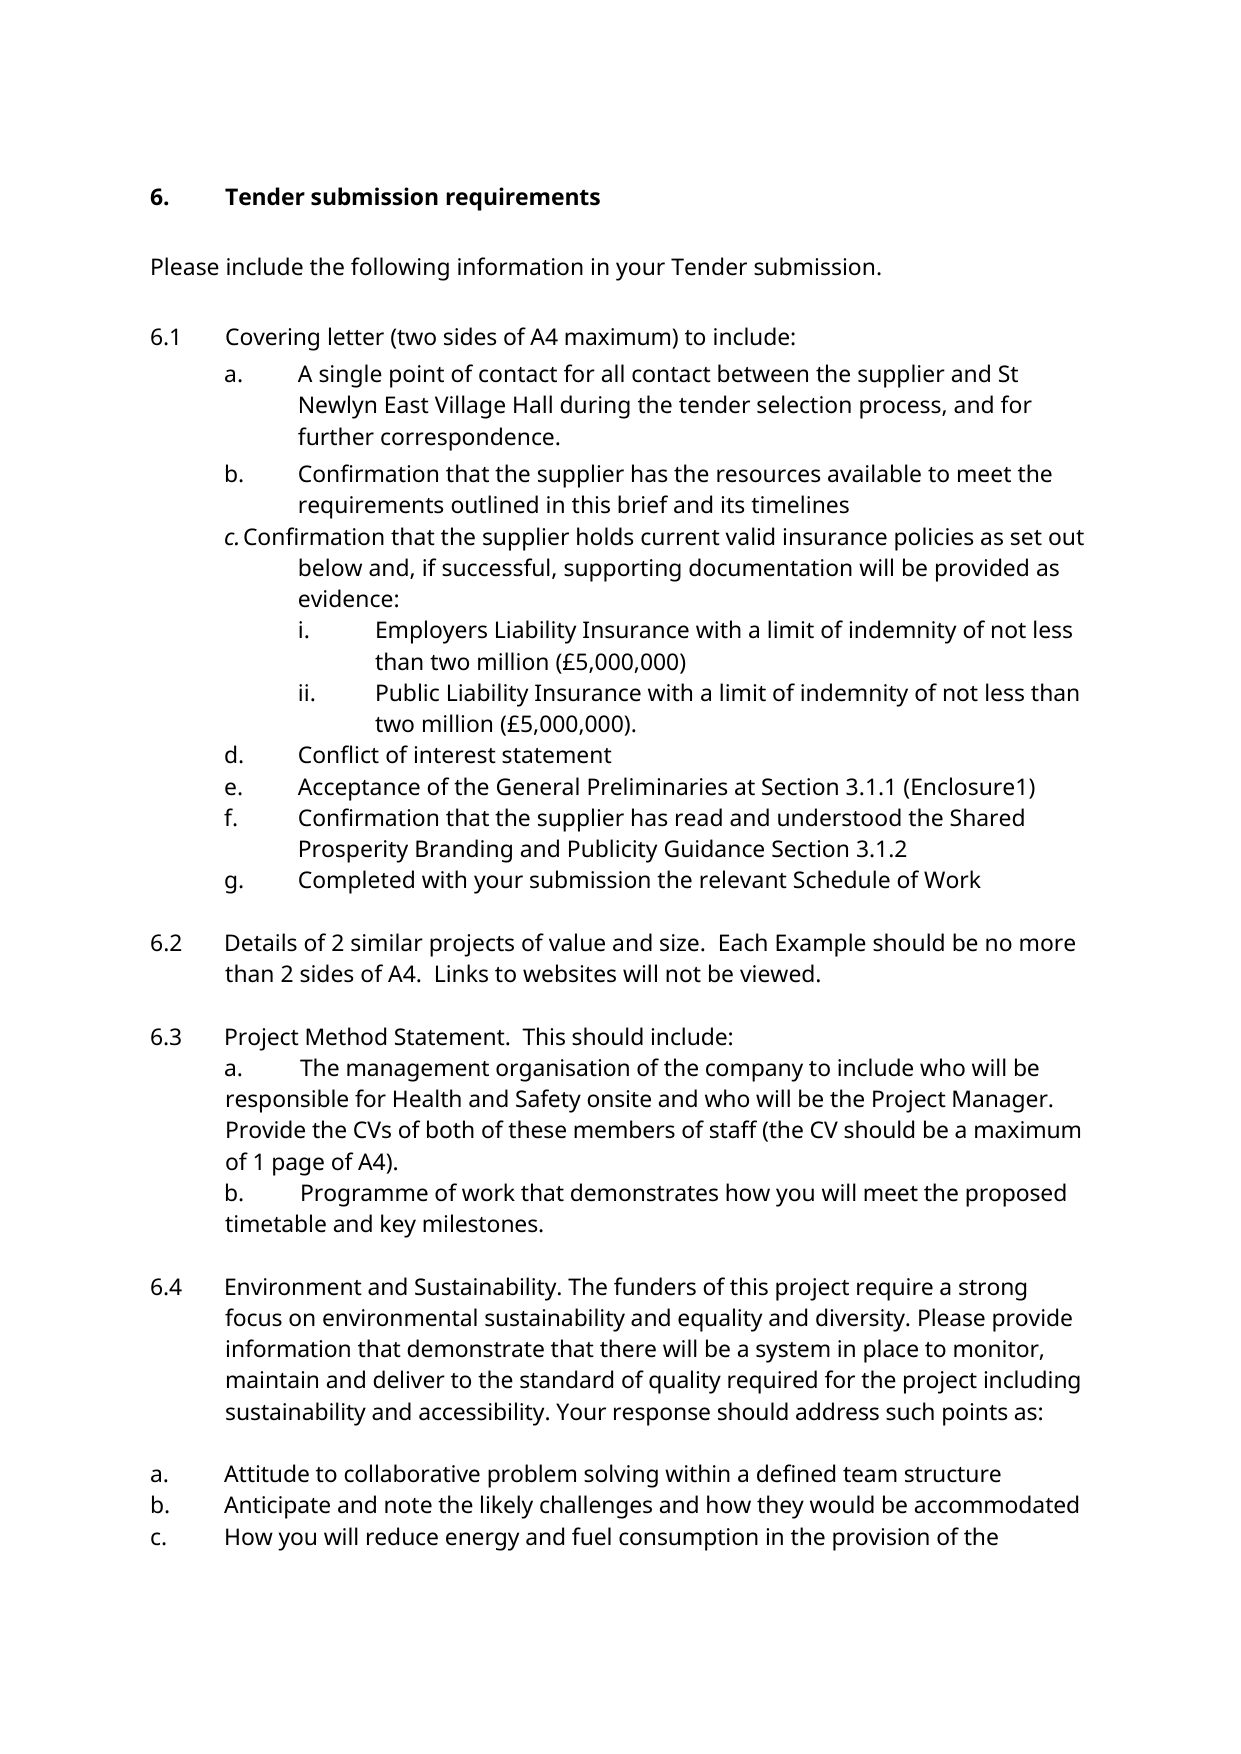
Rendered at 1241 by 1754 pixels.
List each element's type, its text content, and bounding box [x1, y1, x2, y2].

list A single point of contact for all contact between the supplier and St Newlyn East Village Hall during the tender selection process, and for further correspondence. [224, 358, 1090, 452]
list Conflict of interest statement [224, 739, 1090, 770]
text 6.2 Details of 2 similar projects of value and size. Each Example should be no more than 2 sides of A4. Links to websites will not be viewed. [150, 927, 1090, 989]
text 6.3 Project Method Statement. This should include: [150, 1020, 1090, 1052]
list Public Liability Insurance with a limit of indemnity of not less than two million (£5,000,000). [298, 677, 1090, 739]
list Confirmation that the supplier has read and understood the Shared Prosperity Branding and Publicity Guidance Section 3.1.2 [224, 802, 1090, 864]
list Completed with your submission the relevant Schedule of Work [224, 864, 1090, 895]
text Please include the following information in your Tender submission. [150, 251, 1090, 282]
text b. Programme of work that demonstrates how you will meet the proposed timetable and key milestones. [150, 1177, 1090, 1239]
list Acceptance of the General Preliminaries at Section 3.1.1 (Enclosure1) [224, 770, 1090, 802]
subtitle 6. Tender submission requirements [150, 181, 1090, 212]
text a. Attitude to collaborative problem solving within a defined team structure [150, 1458, 1090, 1489]
list Confirmation that the supplier has the resources available to meet the requirements outlined in this brief and its timelines [224, 458, 1090, 520]
list Confirmation that the supplier holds current valid insurance policies as set out below and, if successful, supporting documentation will be provided as evidence: [224, 520, 1090, 614]
text b. Anticipate and note the likely challenges and how they would be accommodated [150, 1489, 1090, 1520]
text 6.1 Covering letter (two sides of A4 maximum) to include: [150, 320, 1090, 352]
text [150, 1520, 1090, 1552]
text 6.4 Environment and Sustainability. The funders of this project require a strong focus on environmental sustainability and equality and diversity. Please provide information that demonstrate that there will be a system in place to monitor, maintain and deliver to the standard of quality required for the project including sustainability and accessibility. Your response should address such points as: [150, 1270, 1090, 1427]
text a. The management organisation of the company to include who will be responsible for Health and Safety onsite and who will be the Project Manager. Provide the CVs of both of these members of staff (the CV should be a maximum of 1 page of A4). [150, 1052, 1090, 1177]
list Employers Liability Insurance with a limit of indemnity of not less than two million (£5,000,000) [298, 614, 1090, 677]
